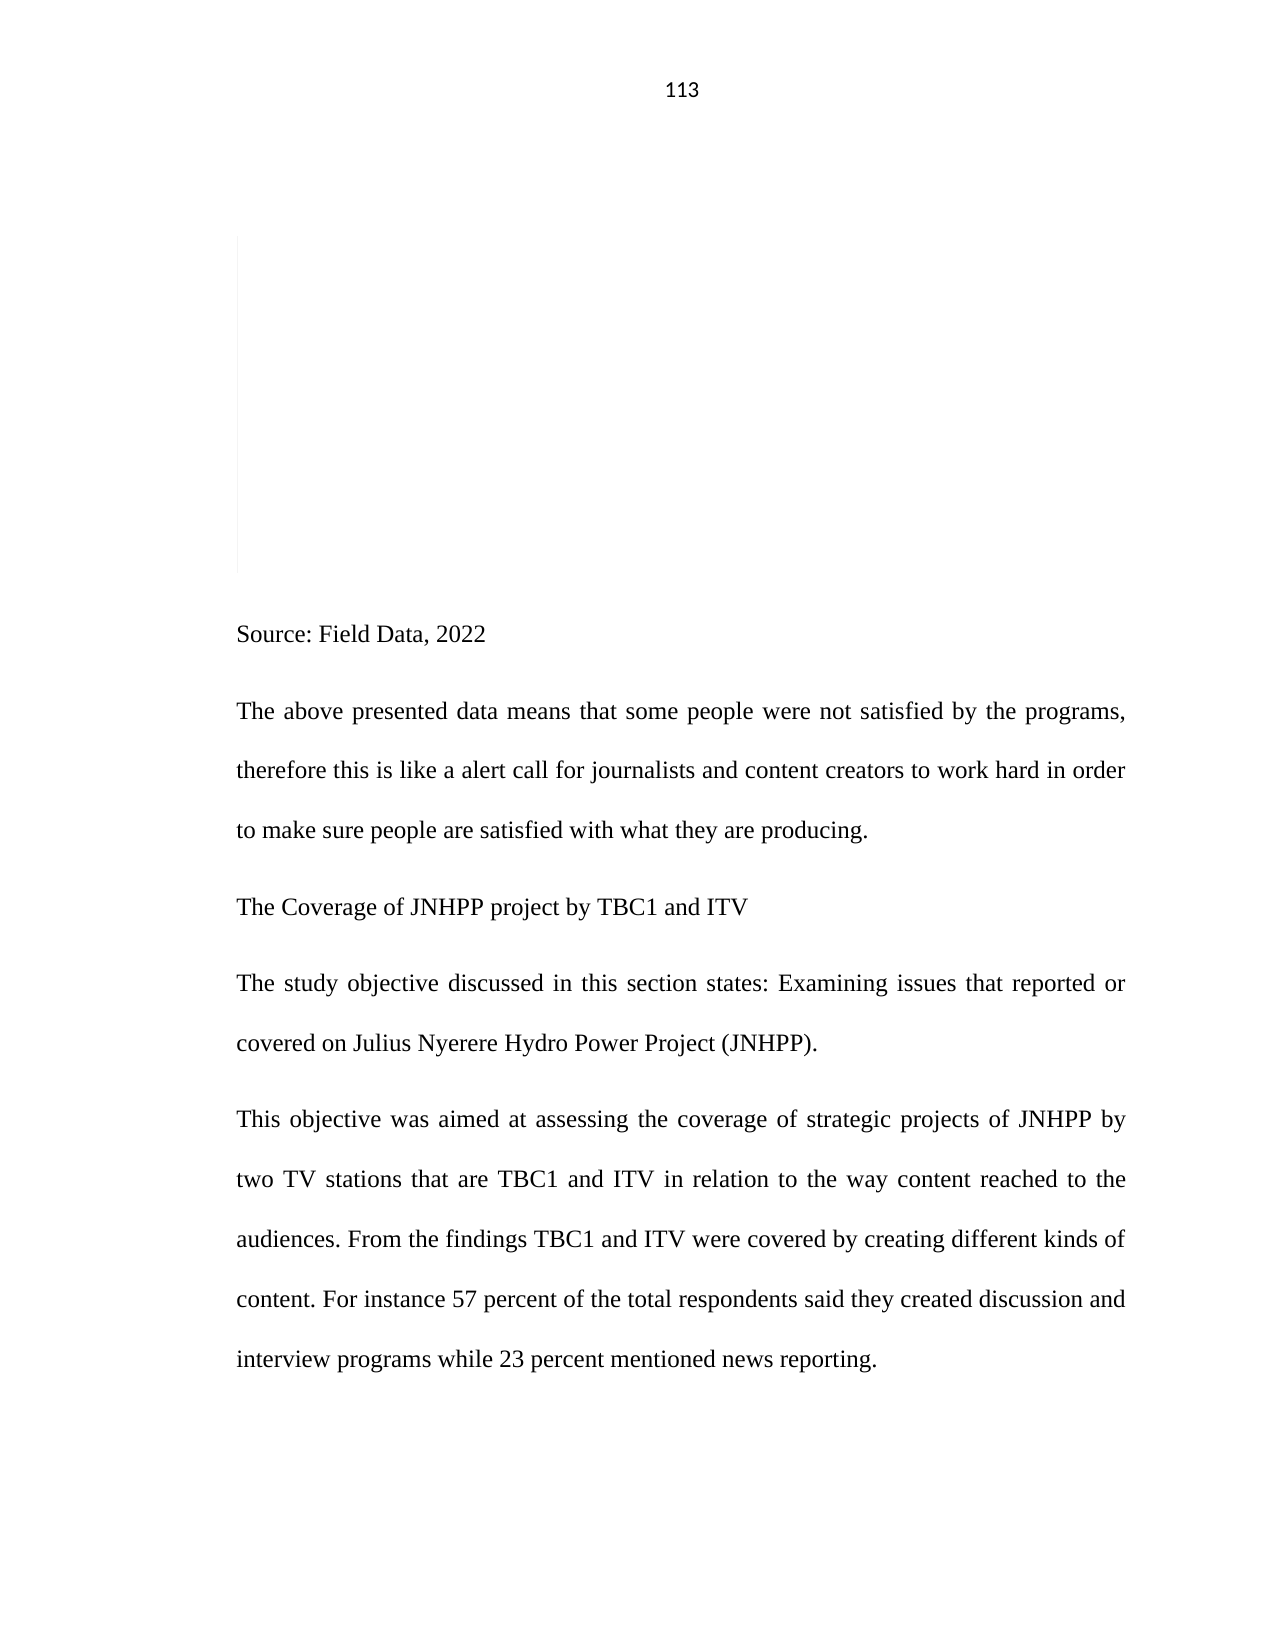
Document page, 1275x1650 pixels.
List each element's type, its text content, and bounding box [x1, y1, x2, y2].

text The study objective discussed in this section states: Examining issues that reported or covered on Julius Nyerere Hydro Power Project (JNHPP). [236, 967, 1127, 1057]
text This objective was aimed at assessing the coverage of strategic projects of JNHPP by two TV stations that are TBC1 and ITV in relation to the way content reached to the audiences. From the findings TBC1 and ITV were covered by creating different kinds of content. For instance 57 percent of the total respondents said they created discussion and interview programs while 23 percent mentioned news reporting. [236, 1103, 1127, 1372]
text The Coverage of JNHPP project by TBC1 and ITV [236, 891, 1127, 921]
text The above presented data means that some people were not satisfied by the programs, therefore this is like a alert call for journalists and content creators to work hard in order to make sure people are satisfied with what they are producing. [236, 694, 1127, 844]
text Source: Field Data, 2022 [236, 618, 1127, 648]
